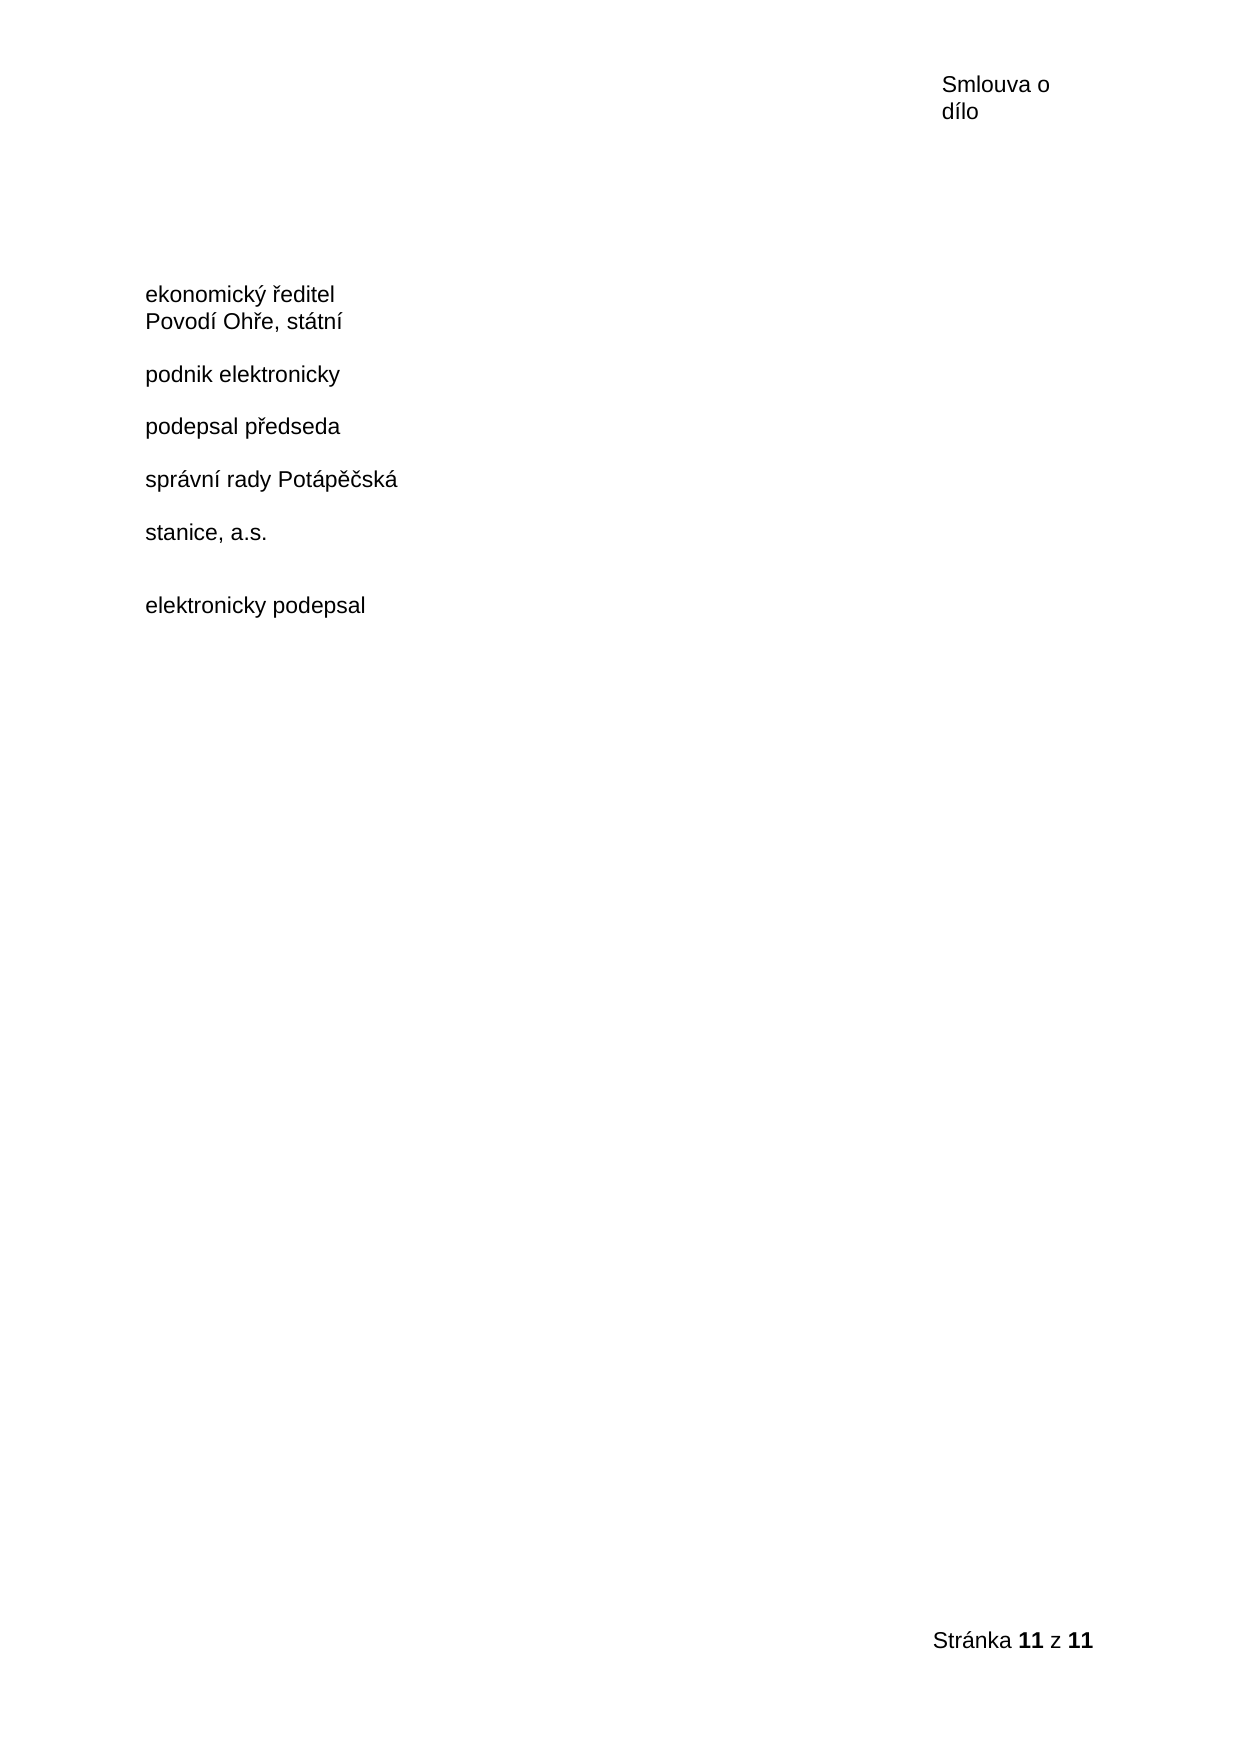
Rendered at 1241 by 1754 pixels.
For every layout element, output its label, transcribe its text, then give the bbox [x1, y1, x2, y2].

text Povodí Ohře, státní podnik elektronicky podepsal předseda správní rady Potápěčská stanice, a.s. [145, 308, 414, 545]
text ekonomický ředitel [145, 281, 414, 308]
text elektronicky podepsal [145, 592, 414, 618]
